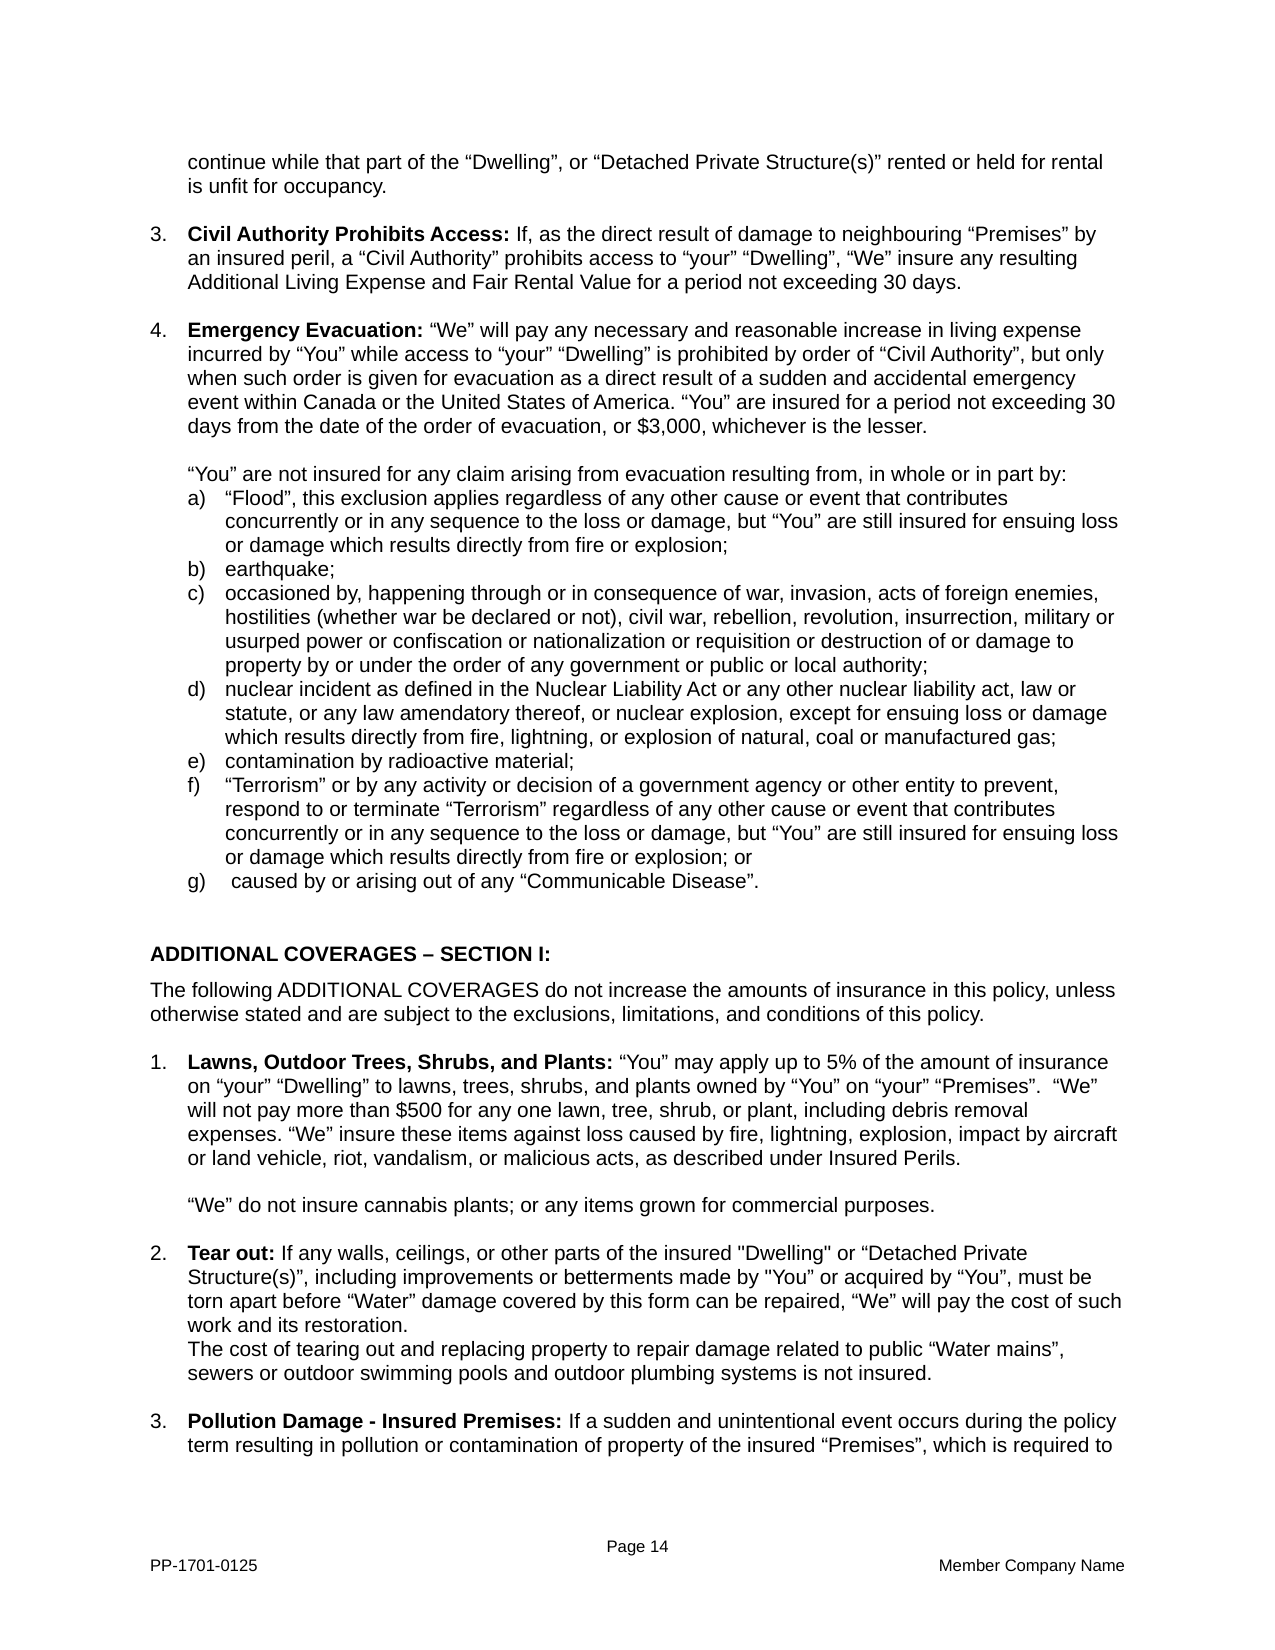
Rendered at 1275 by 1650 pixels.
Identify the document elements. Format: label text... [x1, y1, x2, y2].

text “We” do not insure cannabis plants; or any items grown for commercial purposes. [150, 1193, 1125, 1217]
list “Flood”, this exclusion applies regardless of any other cause or event that contributes concurrently or in any sequence to the loss or damage, but “You” are still insured for ensuing loss or damage which results directly from fire or explosion; [187, 485, 1125, 557]
text “You” are not insured for any claim arising from evacuation resulting from, in whole or in part by: [150, 461, 1125, 485]
list earthquake; [187, 557, 1125, 581]
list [150, 1409, 1125, 1457]
list nuclear incident as defined in the Nuclear Liability Act or any other nuclear liability act, law or statute, or any law amendatory thereof, or nuclear explosion, except for ensuing loss or damage which results directly from fire, lightning, or explosion of natural, coal or manufactured gas; [187, 677, 1125, 749]
text The following ADDITIONAL COVERAGES do not increase the amounts of insurance in this policy, unless otherwise stated and are subject to the exclusions, limitations, and conditions of this policy. [150, 978, 1125, 1026]
list Emergency Evacuation: “We” will pay any necessary and reasonable increase in living expense incurred by “You” while access to “your” “Dwelling” is prohibited by order of “Civil Authority”, but only when such order is given for evacuation as a direct result of a sudden and accidental emergency event within Canada or the United States of America. “You” are insured for a period not exceeding 30 days from the date of the order of evacuation, or $3,000, whichever is the lesser. [150, 318, 1125, 437]
list “Terrorism” or by any activity or decision of a government agency or other entity to prevent, respond to or terminate “Terrorism” regardless of any other cause or event that contributes concurrently or in any sequence to the loss or damage, but “You” are still insured for ensuing loss or damage which results directly from fire or explosion; or [187, 773, 1125, 869]
list occasioned by, happening through or in consequence of war, invasion, acts of foreign enemies, hostilities (whether war be declared or not), civil war, rebellion, revolution, insurrection, military or usurped power or confiscation or nationalization or requisition or destruction of or damage to property by or under the order of any government or public or local authority; [187, 581, 1125, 677]
list Civil Authority Prohibits Access: If, as the direct result of damage to neighbouring “Premises” by an insured peril, a “Civil Authority” prohibits access to “your” “Dwelling”, “We” insure any resulting Additional Living Expense and Fair Rental Value for a period not exceeding 30 days. [150, 222, 1125, 294]
list contamination by radioactive material; [187, 749, 1125, 773]
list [150, 150, 1125, 198]
list Lawns, Outdoor Trees, Shrubs, and Plants: “You” may apply up to 5% of the amount of insurance on “your” “Dwelling” to lawns, trees, shrubs, and plants owned by “You” on “your” “Premises”. “We” will not pay more than $500 for any one lawn, tree, shrub, or plant, including debris removal expenses. “We” insure these items against loss caused by fire, lightning, explosion, impact by aircraft or land vehicle, riot, vandalism, or malicious acts, as described under Insured Perils. [150, 1049, 1125, 1169]
subtitle ADDITIONAL COVERAGES – SECTION I: [150, 942, 1125, 966]
list Tear out: If any walls, ceilings, or other parts of the insured "Dwelling" or “Detached Private Structure(s)”, including improvements or betterments made by "You” or acquired by “You”, must be torn apart before “Water” damage covered by this form can be repaired, “We” will pay the cost of such work and its restoration. [150, 1241, 1125, 1337]
text The cost of tearing out and replacing property to repair damage related to public “Water mains”, sewers or outdoor swimming pools and outdoor plumbing systems is not insured. [187, 1337, 1125, 1385]
list caused by or arising out of any “Communicable Disease”. [187, 869, 1125, 893]
